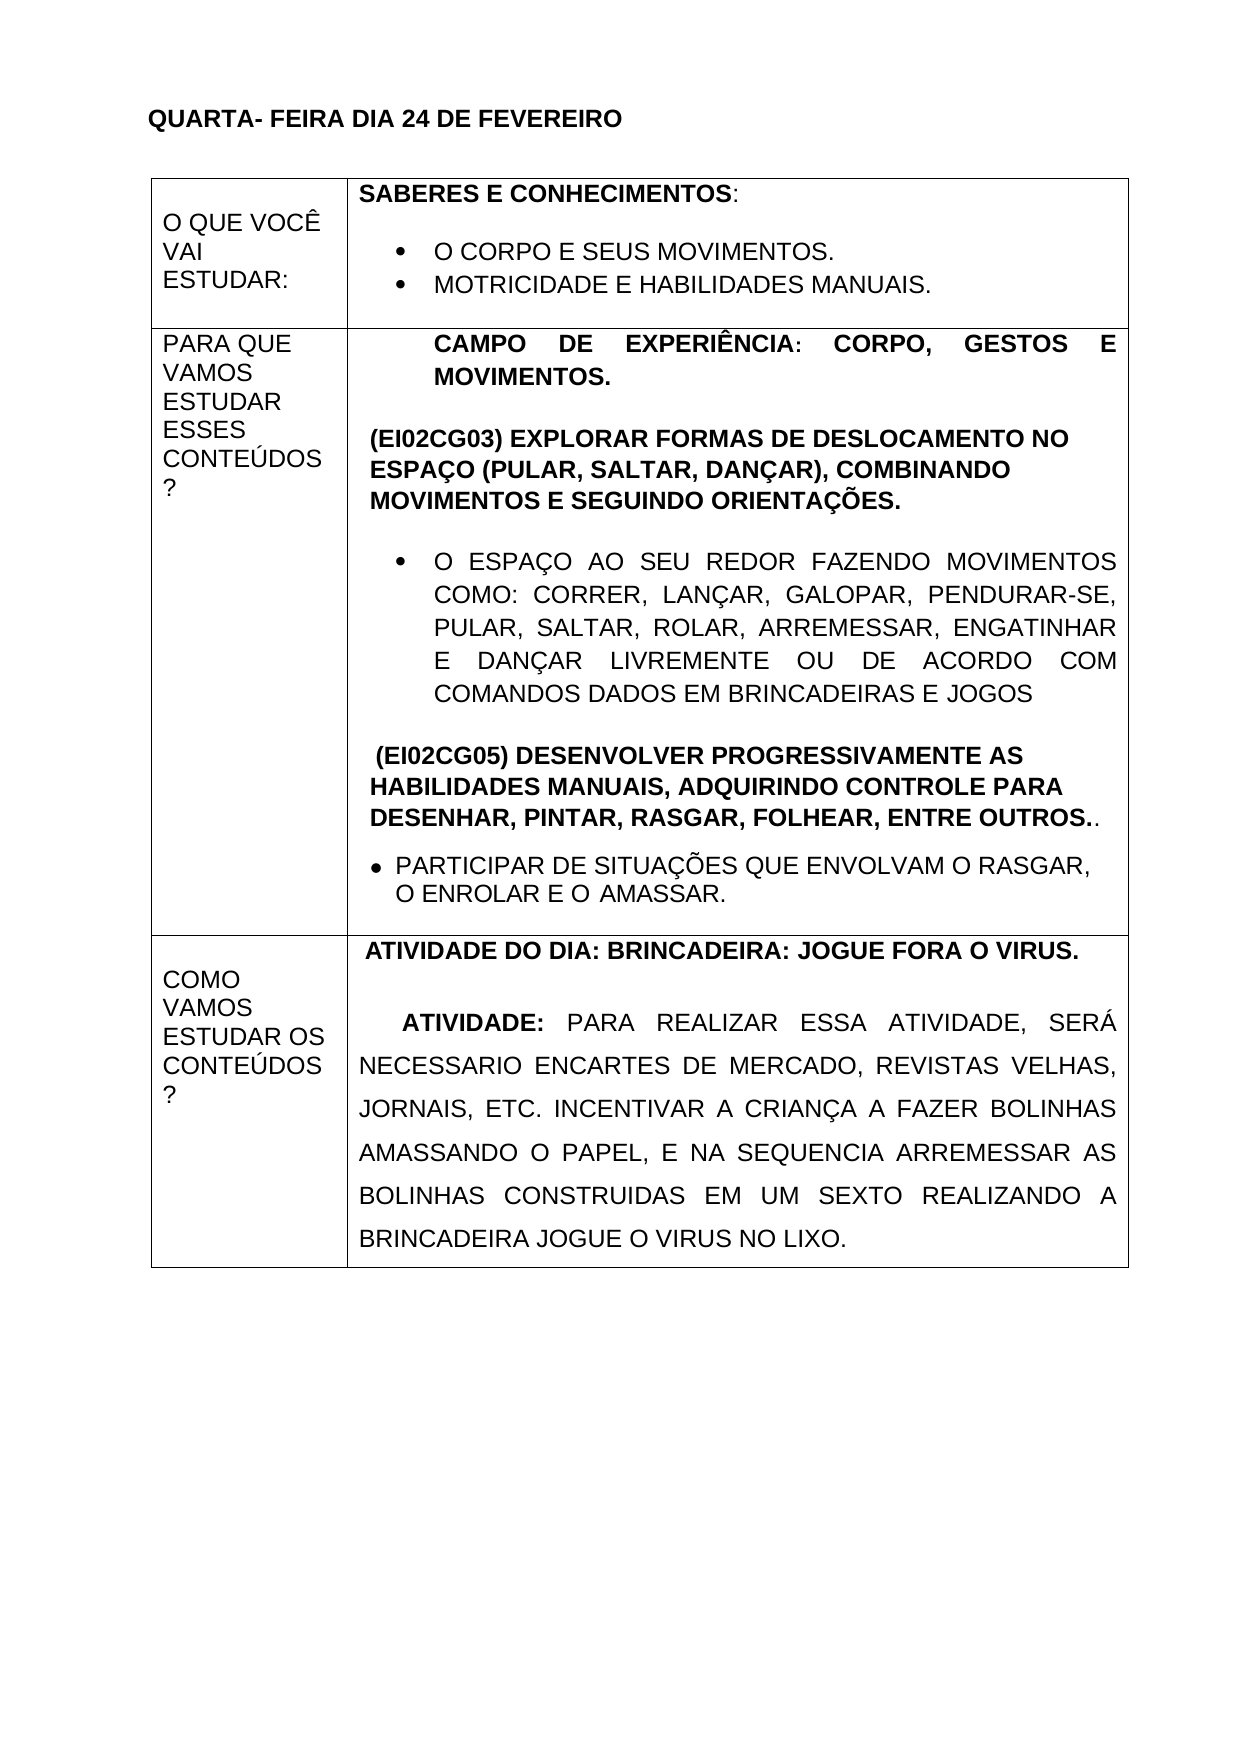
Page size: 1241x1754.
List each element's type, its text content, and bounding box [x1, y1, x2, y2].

table_cell CAMPO DE EXPERIÊNCIA: CORPO, GESTOS E MOVIMENTOS. (EI02CG03) EXPLORAR FORMAS DE DESLOCAMENTO NO ESPAÇO (PULAR, SALTAR, DANÇAR), COMBINANDO MOVIMENTOS E SEGUINDO ORIENTAÇÕES. O ESPAÇO AO SEU REDOR FAZENDO MOVIMENTOS COMO: CORRER, LANÇAR, GALOPAR, PENDURAR-SE, PULAR, SALTAR, ROLAR, ARREMESSAR, ENGATINHAR E DANÇAR LIVREMENTE OU DE ACORDO COM COMANDOS DADOS EM BRINCADEIRAS E JOGOS (EI02CG05) DESENVOLVER PROGRESSIVAMENTE AS HABILIDADES MANUAIS, ADQUIRINDO CONTROLE PARA DESENHAR, PINTAR, RASGAR, FOLHEAR, ENTRE OUTROS.. PARTICIPAR DE SITUAÇÕES QUE ENVOLVAM O RASGAR, O ENROLAR E O AMASSAR. [348, 329, 1128, 935]
table_cell ATIVIDADE DO DIA: BRINCADEIRA: JOGUE FORA O VIRUS. ATIVIDADE: PARA REALIZAR ESSA ATIVIDADE, SERÁ NECESSARIO ENCARTES DE MERCADO, REVISTAS VELHAS, JORNAIS, ETC. INCENTIVAR A CRIANÇA A FAZER BOLINHAS AMASSANDO O PAPEL, E NA SEQUENCIA ARREMESSAR AS BOLINHAS CONSTRUIDAS EM UM SEXTO REALIZANDO A BRINCADEIRA JOGUE O VIRUS NO LIXO. [348, 936, 1128, 1267]
table_header O QUE VOCÊ VAI ESTUDAR: [152, 179, 347, 328]
table_cell COMO VAMOS ESTUDAR OS CONTEÚDOS? [152, 936, 347, 1267]
table_cell PARA QUE VAMOS ESTUDAR ESSES CONTEÚDOS? [152, 329, 347, 935]
text QUARTA- FEIRA DIA 24 DE FEVEREIRO [148, 104, 1093, 132]
table_header SABERES E CONHECIMENTOS: O CORPO E SEUS MOVIMENTOS. MOTRICIDADE E HABILIDADES MANUAIS. [348, 179, 1128, 328]
